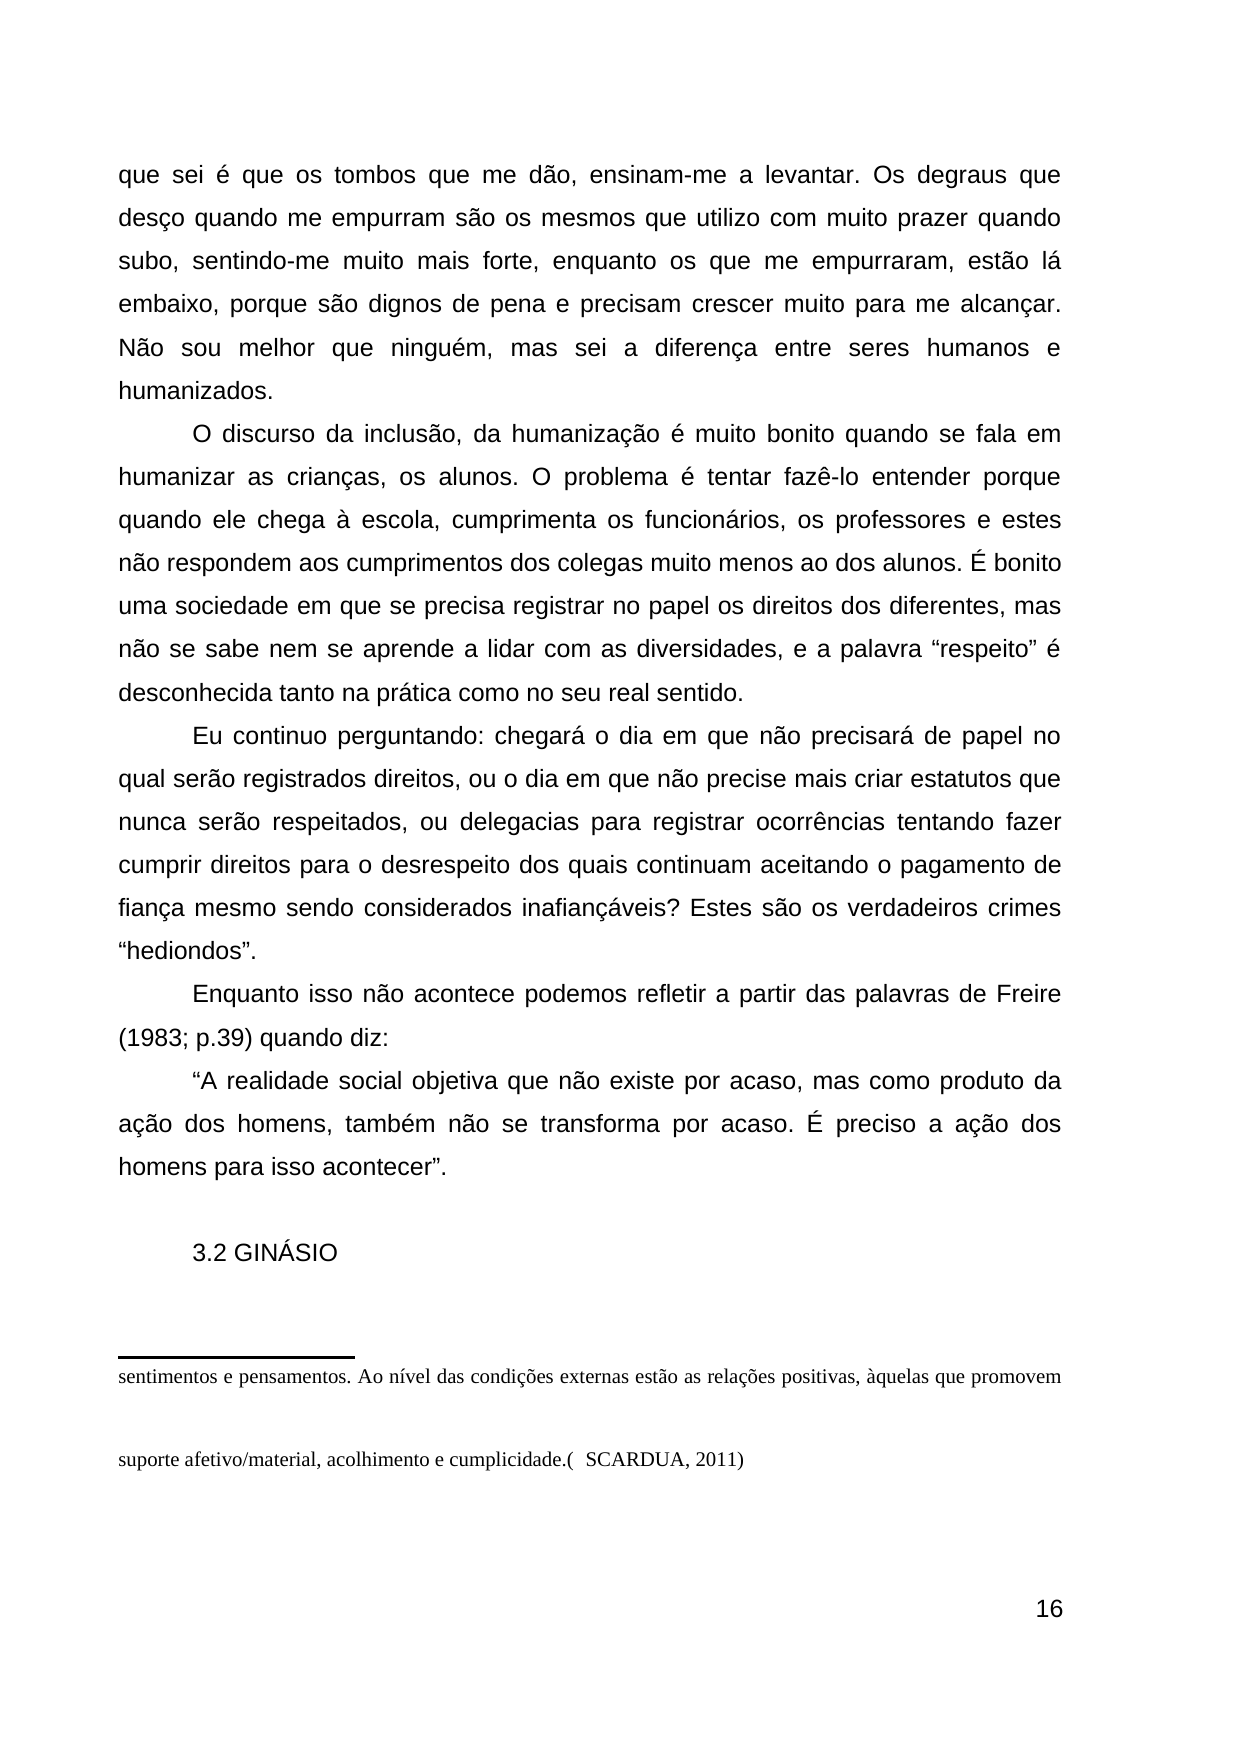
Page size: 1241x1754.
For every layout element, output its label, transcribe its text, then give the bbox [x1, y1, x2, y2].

text Enquanto isso não acontece podemos refletir a partir das palavras de Freire (1983; p.39) quando diz: [118, 979, 1063, 1051]
text “A realidade social objetiva que não existe por acaso, mas como produto da ação dos homens, também não se transforma por acaso. É preciso a ação dos homens para isso acontecer”. [118, 1066, 1063, 1181]
text 3.2 GINÁSIO [118, 1238, 1063, 1267]
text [118, 160, 1063, 404]
text Eu continuo perguntando: chegará o dia em que não precisará de papel no qual serão registrados direitos, ou o dia em que não precise mais criar estatutos que nunca serão respeitados, ou delegacias para registrar ocorrências tentando fazer cumprir direitos para o desrespeito dos quais continuam aceitando o pagamento de fiança mesmo sendo considerados inafiançáveis? Estes são os verdadeiros crimes “hediondos”. [118, 721, 1063, 965]
text O discurso da inclusão, da humanização é muito bonito quando se fala em humanizar as crianças, os alunos. O problema é tentar fazê-lo entender porque quando ele chega à escola, cumprimenta os funcionários, os professores e estes não respondem aos cumprimentos dos colegas muito menos ao dos alunos. É bonito uma sociedade em que se precisa registrar no papel os direitos dos diferentes, mas não se sabe nem se aprende a lidar com as diversidades, e a palavra “respeito” é desconhecida tanto na prática como no seu real sentido. [118, 419, 1063, 706]
